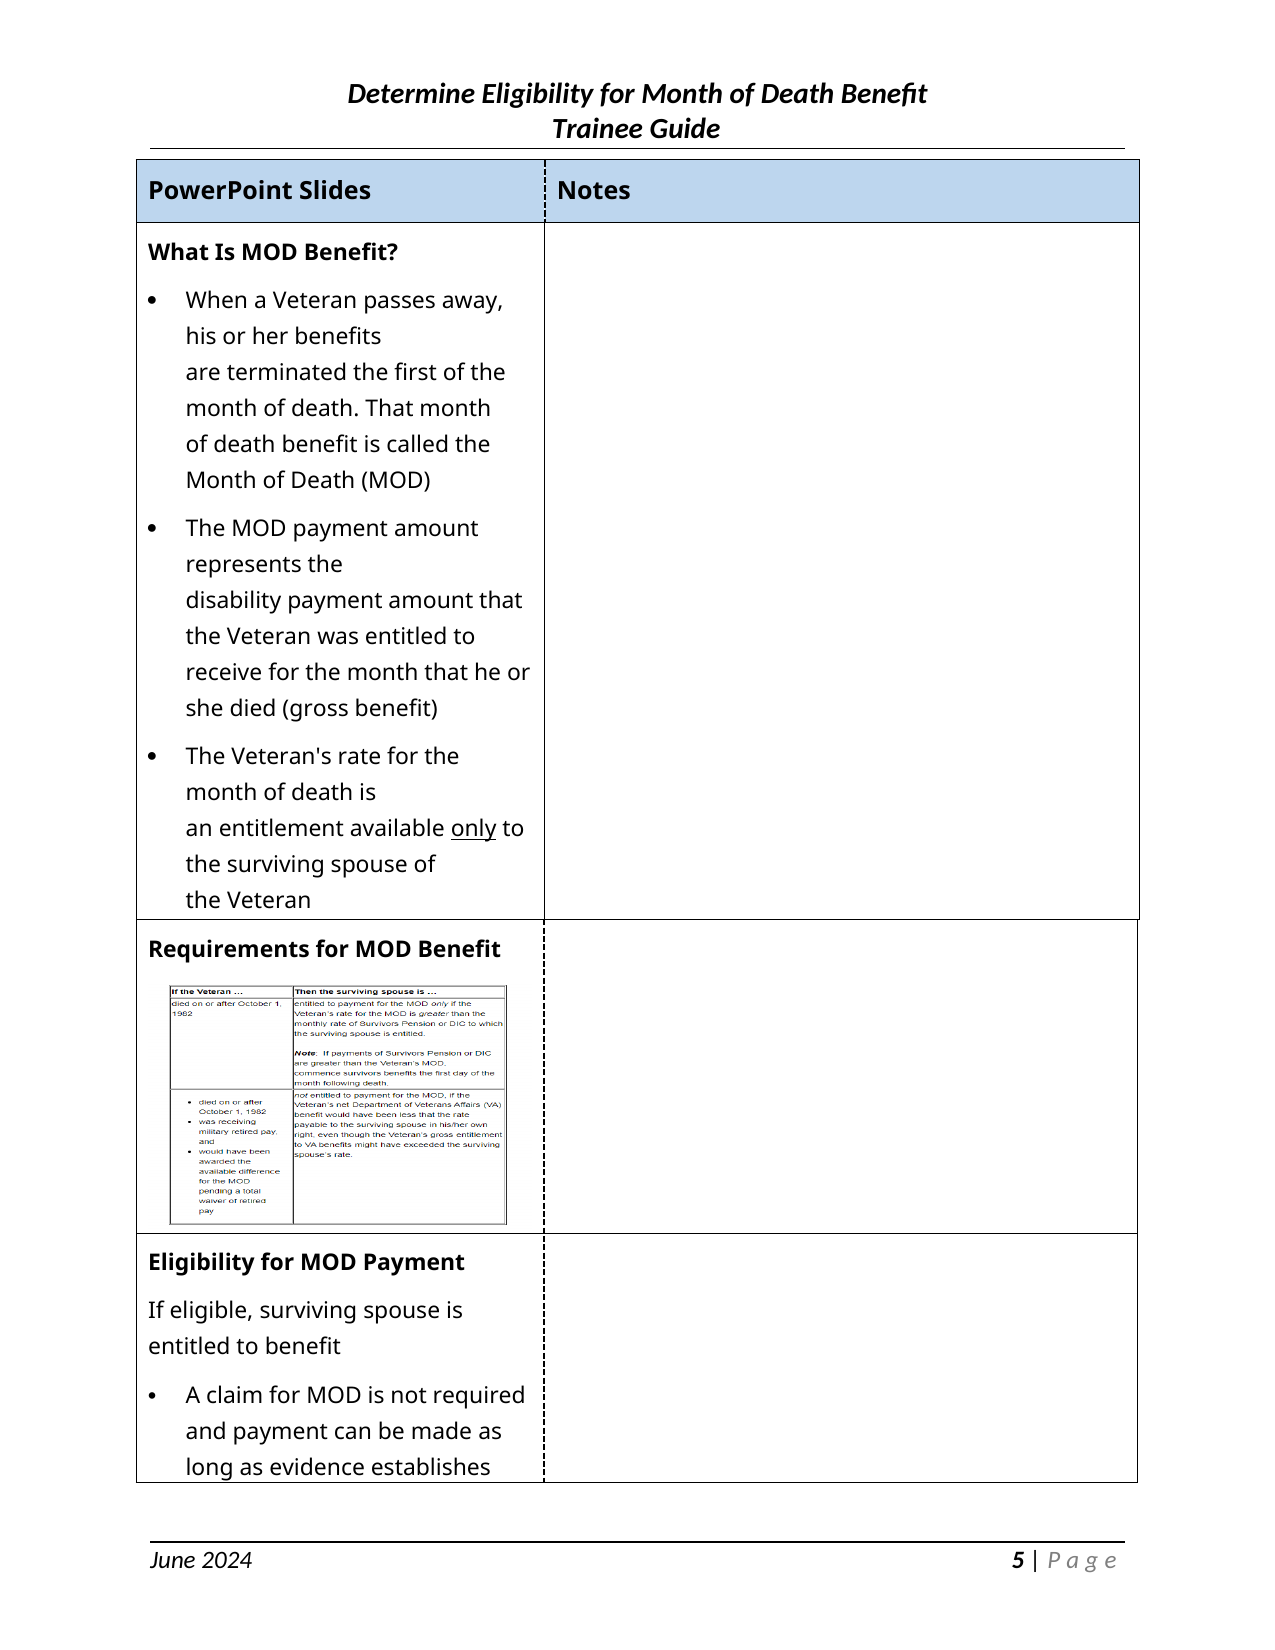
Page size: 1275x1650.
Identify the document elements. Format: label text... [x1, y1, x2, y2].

table_cell [545, 223, 1139, 919]
table_cell Requirements for MOD Benefit [137, 920, 544, 1232]
table_cell What Is MOD Benefit? When a Veteran passes away, his or her benefits are terminated the first of the month of death. That month of death benefit is called the Month of Death (MOD) ​The MOD payment amount represents the disability payment amount that the Veteran was entitled to receive for the month that he or she died (gross benefit) The Veteran's rate for the month of death is an entitlement available only to the surviving spouse of the Veteran [137, 223, 544, 919]
table_header Notes [545, 160, 1139, 222]
table_header PowerPoint Slides [137, 160, 544, 222]
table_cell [137, 1234, 544, 1482]
table_cell [544, 1234, 1137, 1482]
table_cell [544, 920, 1137, 1232]
picture [147, 981, 532, 1229]
